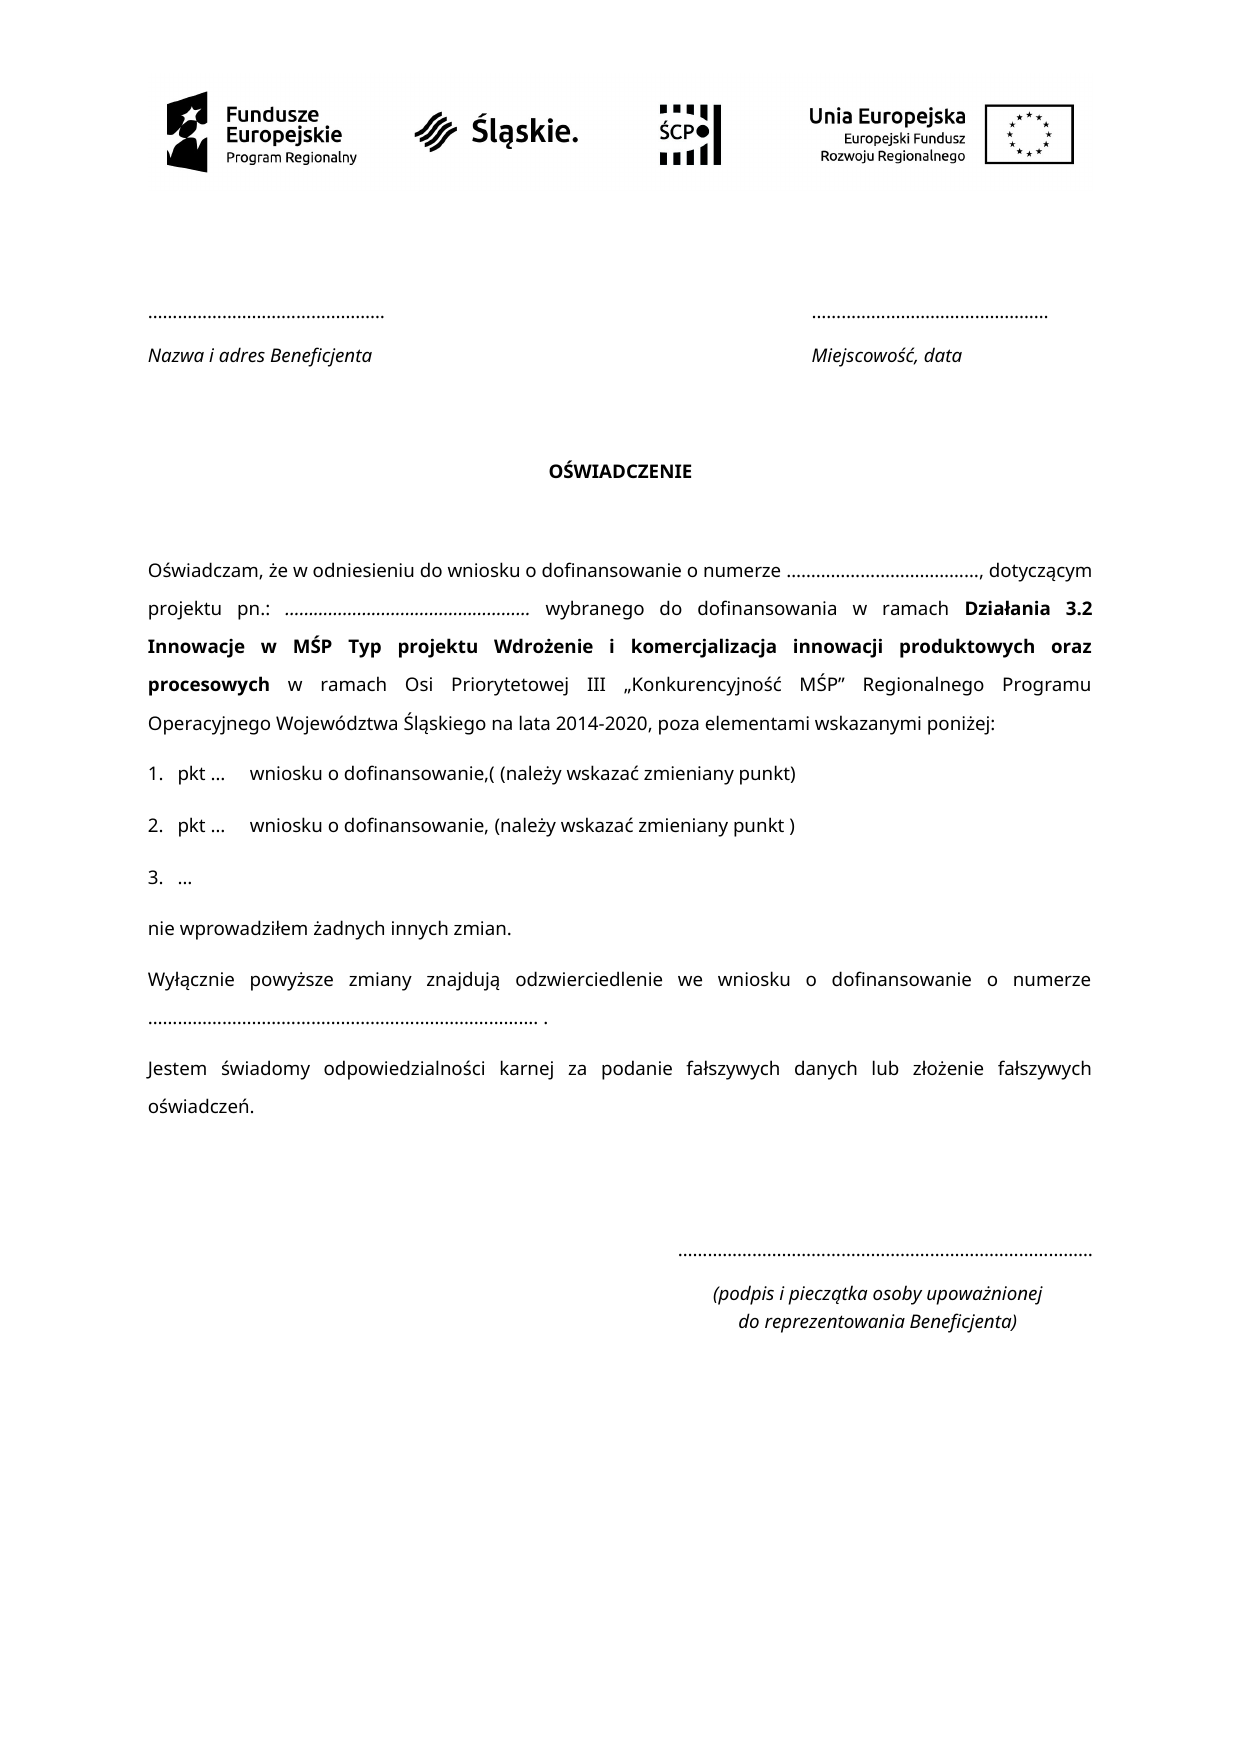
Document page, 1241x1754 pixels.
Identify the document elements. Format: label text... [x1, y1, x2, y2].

list pkt … wniosku o dofinansowanie, (należy wskazać zmieniany punkt ) [148, 813, 1093, 838]
text ………………………………………… ………………………………………… [148, 298, 1093, 323]
text ………………………………………………………………………… [148, 1237, 1093, 1262]
text OŚWIADCZENIE [148, 458, 1093, 483]
text do reprezentowania Beneficjenta) [664, 1308, 1093, 1334]
list pkt … wniosku o dofinansowanie,( (należy wskazać zmieniany punkt) [148, 761, 1093, 786]
text Wyłącznie powyższe zmiany znajdują odzwierciedlenie we wniosku o dofinansowanie o numerze ……………………………………………………………………. . [148, 966, 1093, 1030]
picture [147, 73, 1093, 191]
text nie wprowadziłem żadnych innych zmian. [148, 915, 1093, 941]
text (podpis i pieczątka osoby upoważnionej [664, 1281, 1093, 1306]
list … [148, 865, 1093, 890]
text Nazwa i adres Beneficjenta Miejscowość, data [148, 342, 1093, 368]
text Oświadczam, że w odniesieniu do wniosku o dofinansowanie o numerze …………………………………, dotyczącym projektu pn.: …………………………………………… wybranego do dofinansowania w ramach Działania 3.2 Innowacje w MŚP Typ projektu Wdrożenie i komercjalizacja innowacji produktowych oraz procesowych w ramach Osi Priorytetowej III „Konkurencyjność MŚP” Regionalnego Programu Operacyjnego Województwa Śląskiego na lata 2014-2020 Innowacje w MŚP Innowacje w MŚP Innowacje w MŚP Innowacje w MŚP Innowacje w MŚP, poza elementami wskazanymi poniżej: [148, 557, 1093, 736]
text Jestem świadomy odpowiedzialności karnej za podanie fałszywych danych lub złożenie fałszywych oświadczeń. [148, 1055, 1093, 1119]
